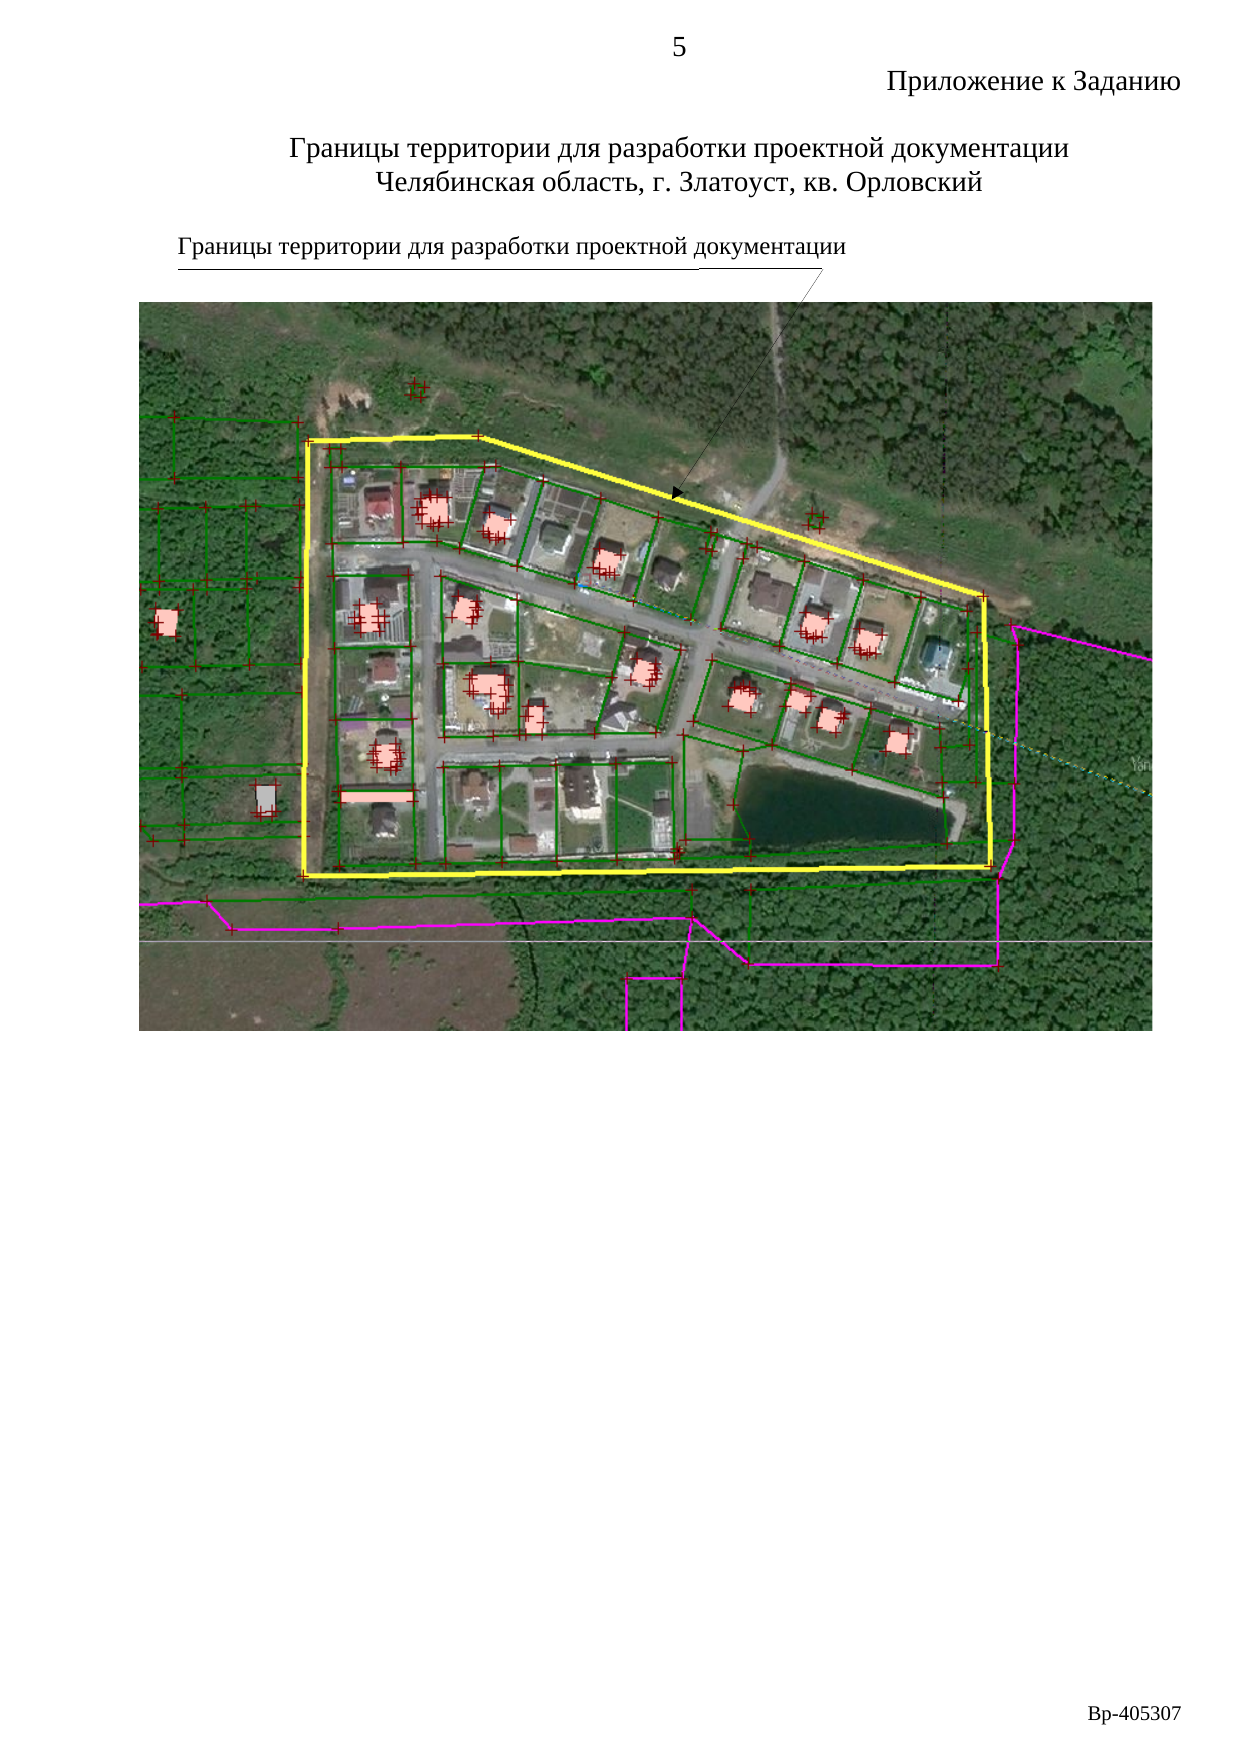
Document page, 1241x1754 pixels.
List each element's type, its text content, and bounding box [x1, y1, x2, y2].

text Границы территории для разработки проектной документации [177, 231, 1181, 259]
text Границы территории для разработки проектной документации [177, 130, 1181, 164]
text Приложение к Заданию [177, 63, 1181, 97]
text Челябинская область, г. Златоуст, кв. Орловский [177, 164, 1181, 197]
picture [139, 302, 1153, 1031]
